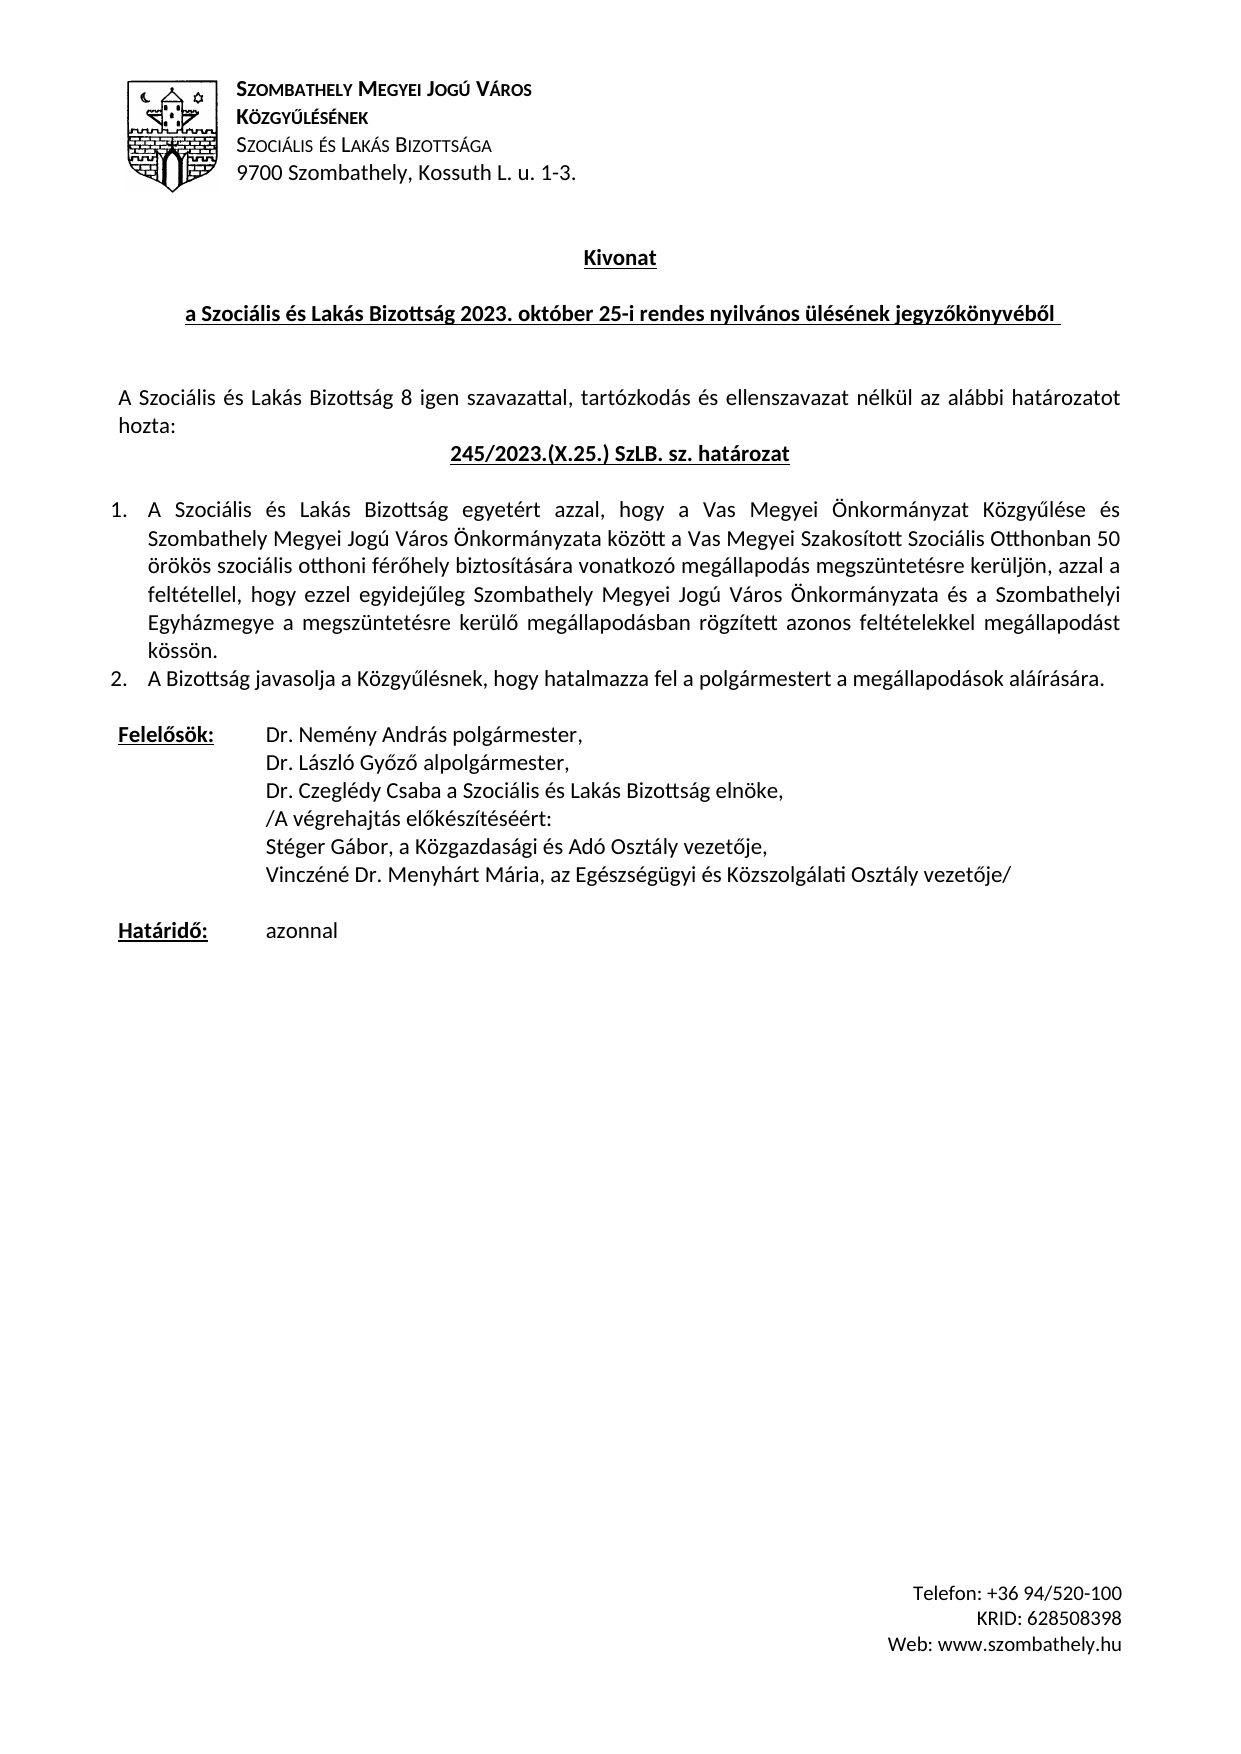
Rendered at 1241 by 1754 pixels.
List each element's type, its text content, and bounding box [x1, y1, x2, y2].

text A Szociális és Lakás Bizottság 8 igen szavazattal, tartózkodás és ellenszavazat nélkül az alábbi határozatot hozta: [118, 383, 1122, 439]
text a Szociális és Lakás Bizottság 2023. október 25-i rendes nyilvános ülésének jegyzőkönyvéből [118, 299, 1122, 327]
text Dr. László Győző alpolgármester, [192, 748, 1122, 776]
text Határidő: azonnal [118, 916, 1122, 944]
picture [124, 77, 222, 195]
list A Szociális és Lakás Bizottság egyetért azzal, hogy a Vas Megyei Önkormányzat Közgyűlése és Szombathely Megyei Jogú Város Önkormányzata között a Vas Megyei Szakosított Szociális Otthonban 50 örökös szociális otthoni férőhely biztosítására vonatkozó megállapodás megszüntetésre kerüljön, azzal a feltétellel, hogy ezzel egyidejűleg Szombathely Megyei Jogú Város Önkormányzata és a Szombathelyi Egyházmegye a megszüntetésre kerülő megállapodásban rögzített azonos feltételekkel megállapodást kössön. [110, 496, 1122, 664]
text /A végrehajtás előkészítéséért: [118, 804, 1122, 832]
text Stéger Gábor, a Közgazdasági és Adó Osztály vezetője, [118, 832, 1122, 860]
text Kivonat [118, 243, 1122, 271]
text Dr. Czeglédy Csaba a Szociális és Lakás Bizottság elnöke, [192, 776, 1122, 804]
text Felelősök: Dr. Nemény András polgármester, [118, 720, 1122, 748]
text Vinczéné Dr. Menyhárt Mária, az Egészségügyi és Közszolgálati Osztály vezetője/ [118, 860, 1122, 888]
text 245/2023.(X.25.) SzLB. sz. határozat [118, 439, 1122, 468]
list A Bizottság javasolja a Közgyűlésnek, hogy hatalmazza fel a polgármestert a megállapodások aláírására. [110, 664, 1122, 692]
